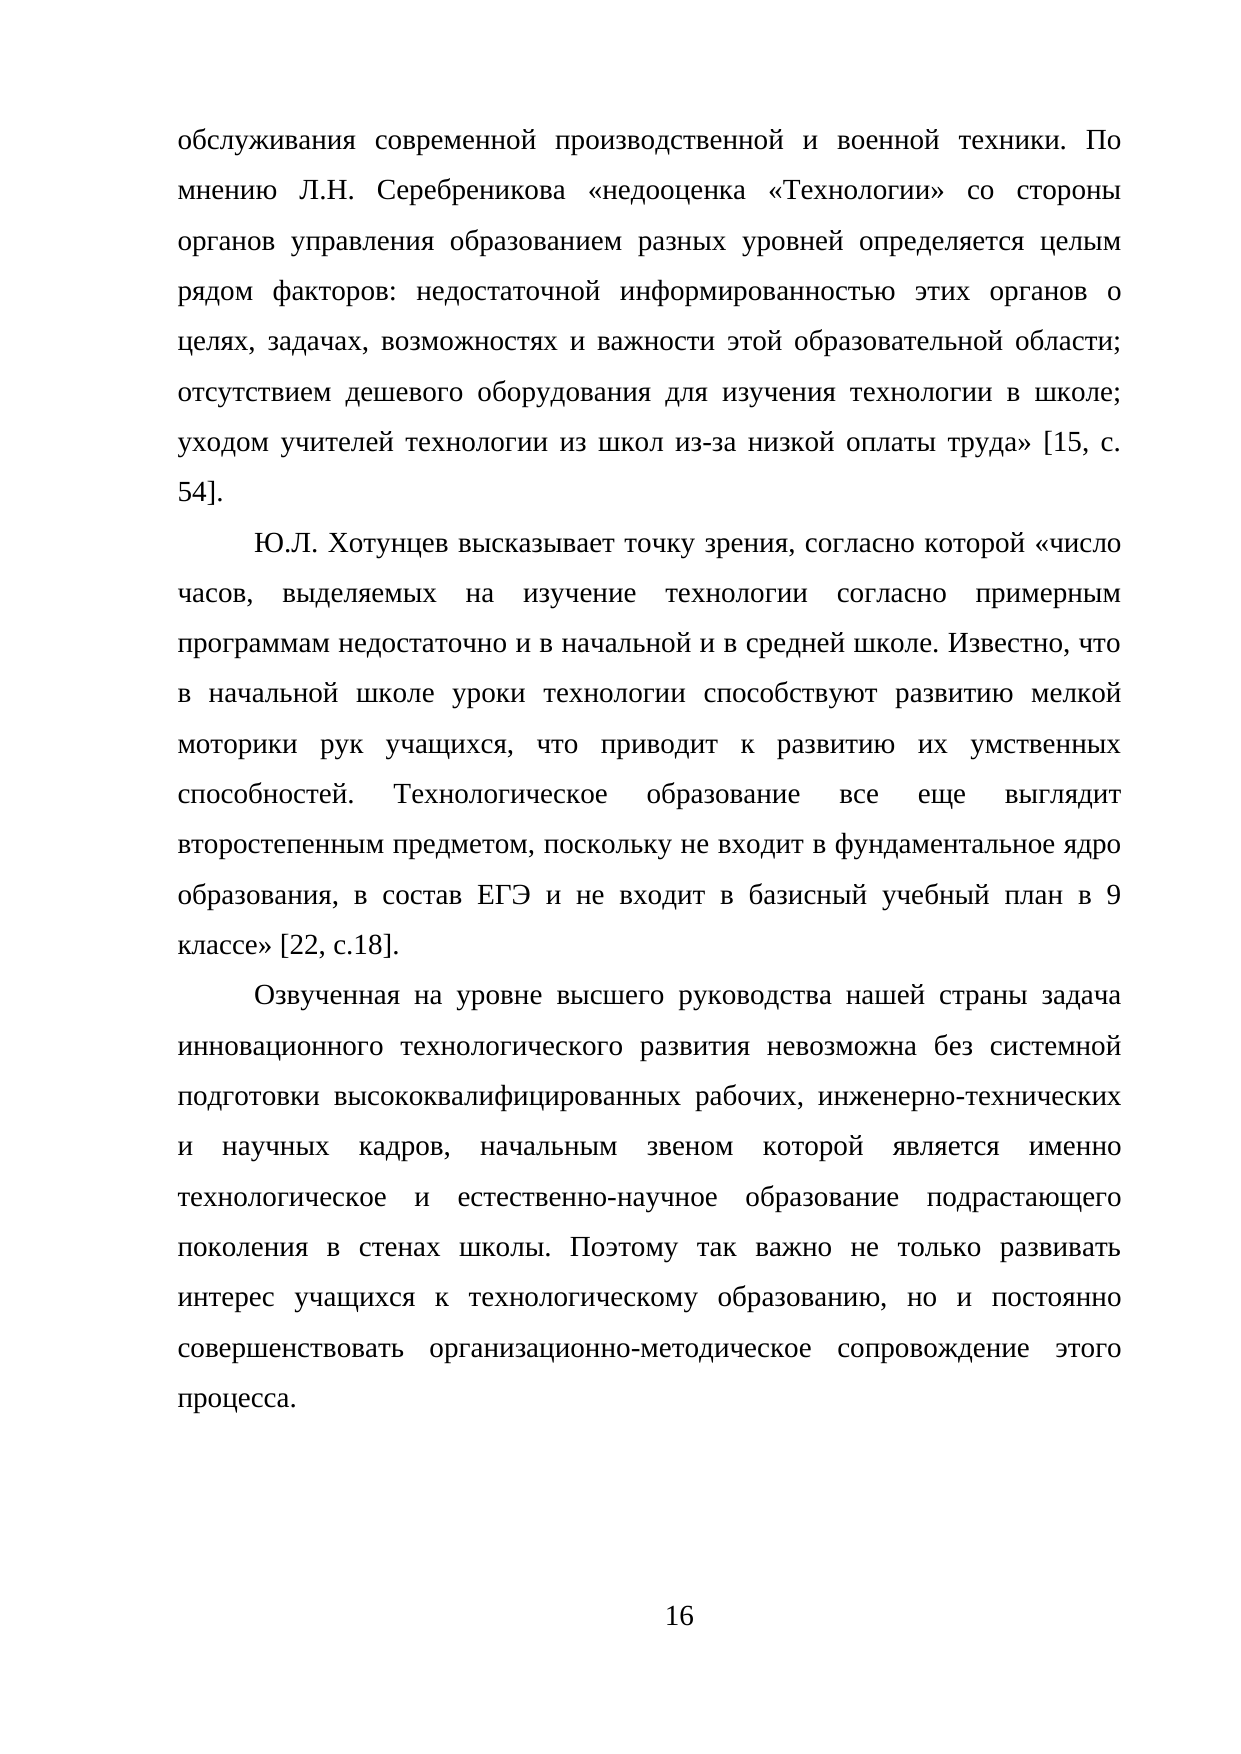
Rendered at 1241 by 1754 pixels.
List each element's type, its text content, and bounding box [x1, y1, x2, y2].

text Ю.Л. Хотунцев высказывает точку зрения, согласно которой «число часов, выделяемых на изучение технологии согласно примерным программам недостаточно и в начальной и в средней школе. Известно, что в начальной школе уроки технологии способствуют развитию мелкой моторики рук учащихся, что приводит к развитию их умственных способностей. Технологическое образование все еще выглядит второстепенным предметом, поскольку не входит в фундаментальное ядро образования, в состав ЕГЭ и не входит в базисный учебный план в 9 классе» [22, с.18]. [177, 525, 1122, 961]
text Озвученная на уровне высшего руководства нашей страны задача инновационного технологического развития невозможна без системной подготовки высококвалифицированных рабочих, инженерно-технических и научных кадров, начальным звеном которой является именно технологическое и естественно-научное образование подрастающего поколения в стенах школы. Поэтому так важно не только развивать интерес учащихся к технологическому образованию, но и постоянно совершенствовать организационно-методическое сопровождение этого процесса. [177, 977, 1122, 1413]
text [177, 122, 1122, 508]
